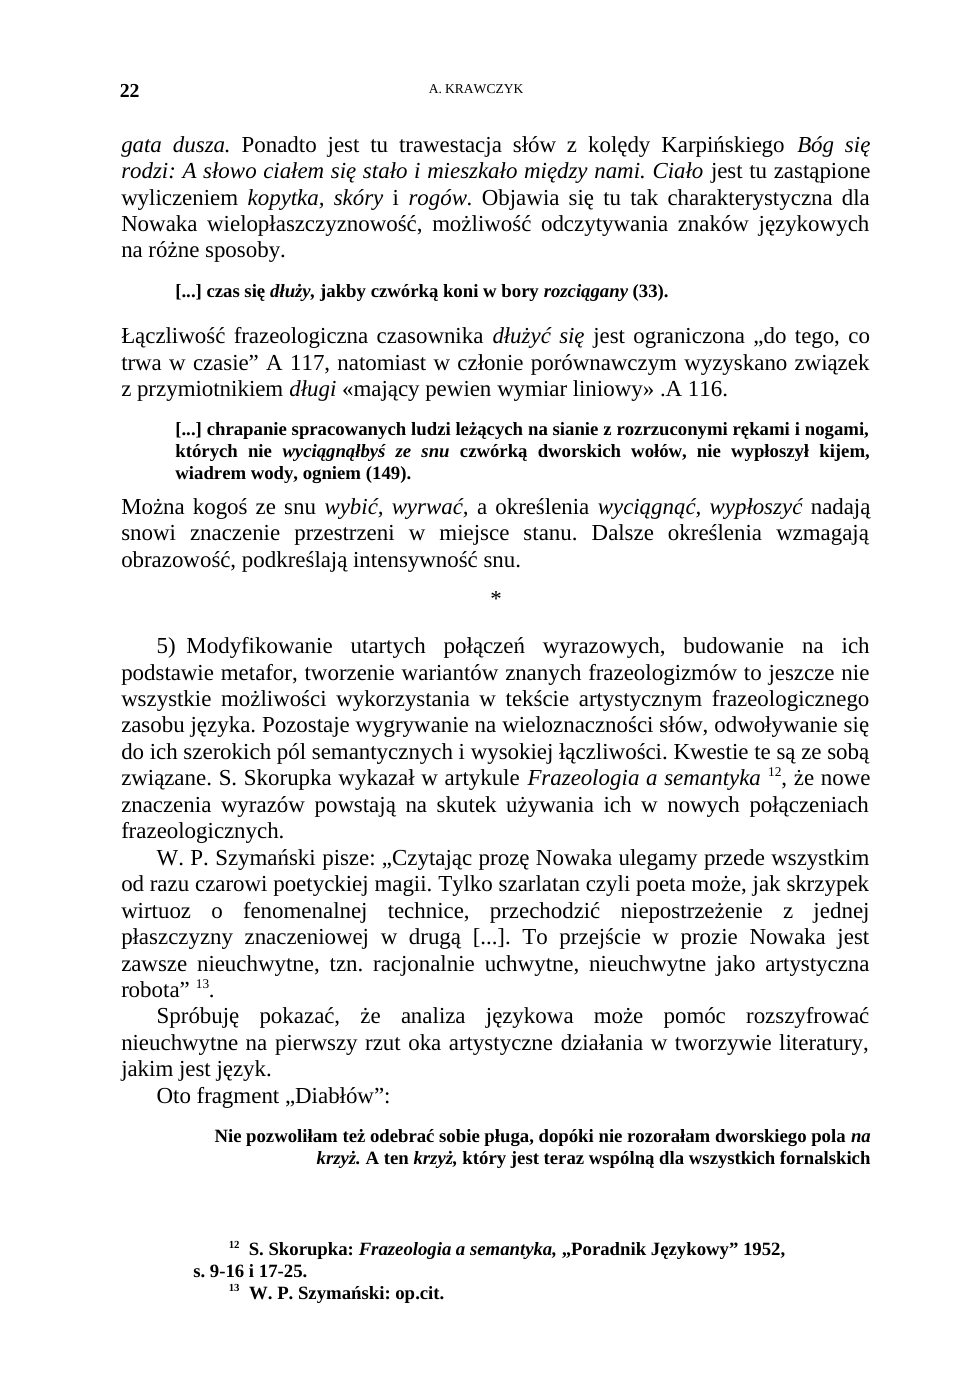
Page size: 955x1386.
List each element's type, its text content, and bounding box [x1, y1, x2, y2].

text Nie pozwoliłam też odebrać sobie pługa, dopóki nie rozorałam dworskiego pola na krzyż. A ten krzyż, który jest teraz wspólną dla wszystkich fornalskich [175, 1125, 871, 1169]
text 22 [119, 82, 139, 102]
text 12 S. Skorupka: Frazeologia a semantyka, „Poradnik Językowy” 1952, s. 9-16 i 17-25. [193, 1238, 796, 1281]
text 13 W. P. Szymański: op.cit. [228, 1284, 873, 1303]
text Oto fragment „Diabłów”: [121, 1082, 946, 1108]
text Można kogoś ze snu wybić, wyrwać, a określenia wyciągnąć, wypłoszyć nadają snowi znaczenie przestrzeni w miejsce stanu. Dalsze określenia wzmagają obrazowość, podkreślają intensywność snu. [121, 493, 871, 572]
text Spróbuję pokazać, że analiza językowa może pomóc rozszyfrować nieuchwytne na pierwszy rzut oka artystyczne działania w tworzywie literatury, jakim jest język. [121, 1003, 871, 1082]
text W. P. Szymański pisze: „Czytając prozę Nowaka ulegamy przede wszystkim od razu czarowi poetyckiej magii. Tylko szarlatan czyli poeta może, jak skrzypek wirtuoz o fenomenalnej technice, przechodzić niepostrzeżenie z jednej płaszczyzny znaczeniowej w drugą [...]. To przejście w prozie Nowaka jest zawsze nieuchwytne, tzn. racjonalnie uchwytne, nieuchwytne jako artystyczna robota” 13. [121, 844, 871, 1003]
list Modyfikowanie utartych połączeń wyrazowych, budowanie na ich podstawie metafor, tworzenie wariantów znanych frazeologizmów to jeszcze nie wszystkie możliwości wykorzystania w tekście artystycznym frazeologicznego zasobu języka. Pozostaje wygrywanie na wieloznaczności słów, odwoływanie się do ich szerokich pól semantycznych i wysokiej łączliwości. Kwestie te są ze sobą związane. S. Skorupka wykazał w artykule Frazeologia a semantyka 12, że nowe znaczenia wyrazów powstają na skutek używania ich w nowych połączeniach frazeologicznych. [121, 632, 871, 844]
text gata dusza. Ponadto jest tu trawestacja słów z kolędy Karpińskiego Bóg się rodzi: A słowo ciałem się stało i mieszkało między nami. Ciało jest tu zastąpione wyliczeniem kopytka, skóry i rogów. Objawia się tu tak charakterystyczna dla Nowaka wielopłaszczyznowość, możliwość odczytywania znaków językowych na różne sposoby. [121, 131, 871, 263]
text [...] czas się dłuży, jakby czwórką koni w bory rozciągany (33). [175, 282, 946, 301]
text A. KRAWCZYK [428, 82, 523, 96]
text [...] chrapanie spracowanych ludzi leżących na sianie z rozrzuconymi rękami i nogami, których nie wyciągnąłbyś ze snu czwórką dworskich wołów, nie wypłoszył kijem, wiadrem wody, ogniem (149). [175, 418, 871, 484]
text Łączliwość frazeologiczna czasownika dłużyć się jest ograniczona „do tego, co trwa w czasie” A 117, natomiast w członie porównawczym wyzyskano związek z przymiotnikiem długi «mający pewien wymiar liniowy» .A 116. [121, 323, 871, 402]
text * [46, 588, 946, 611]
